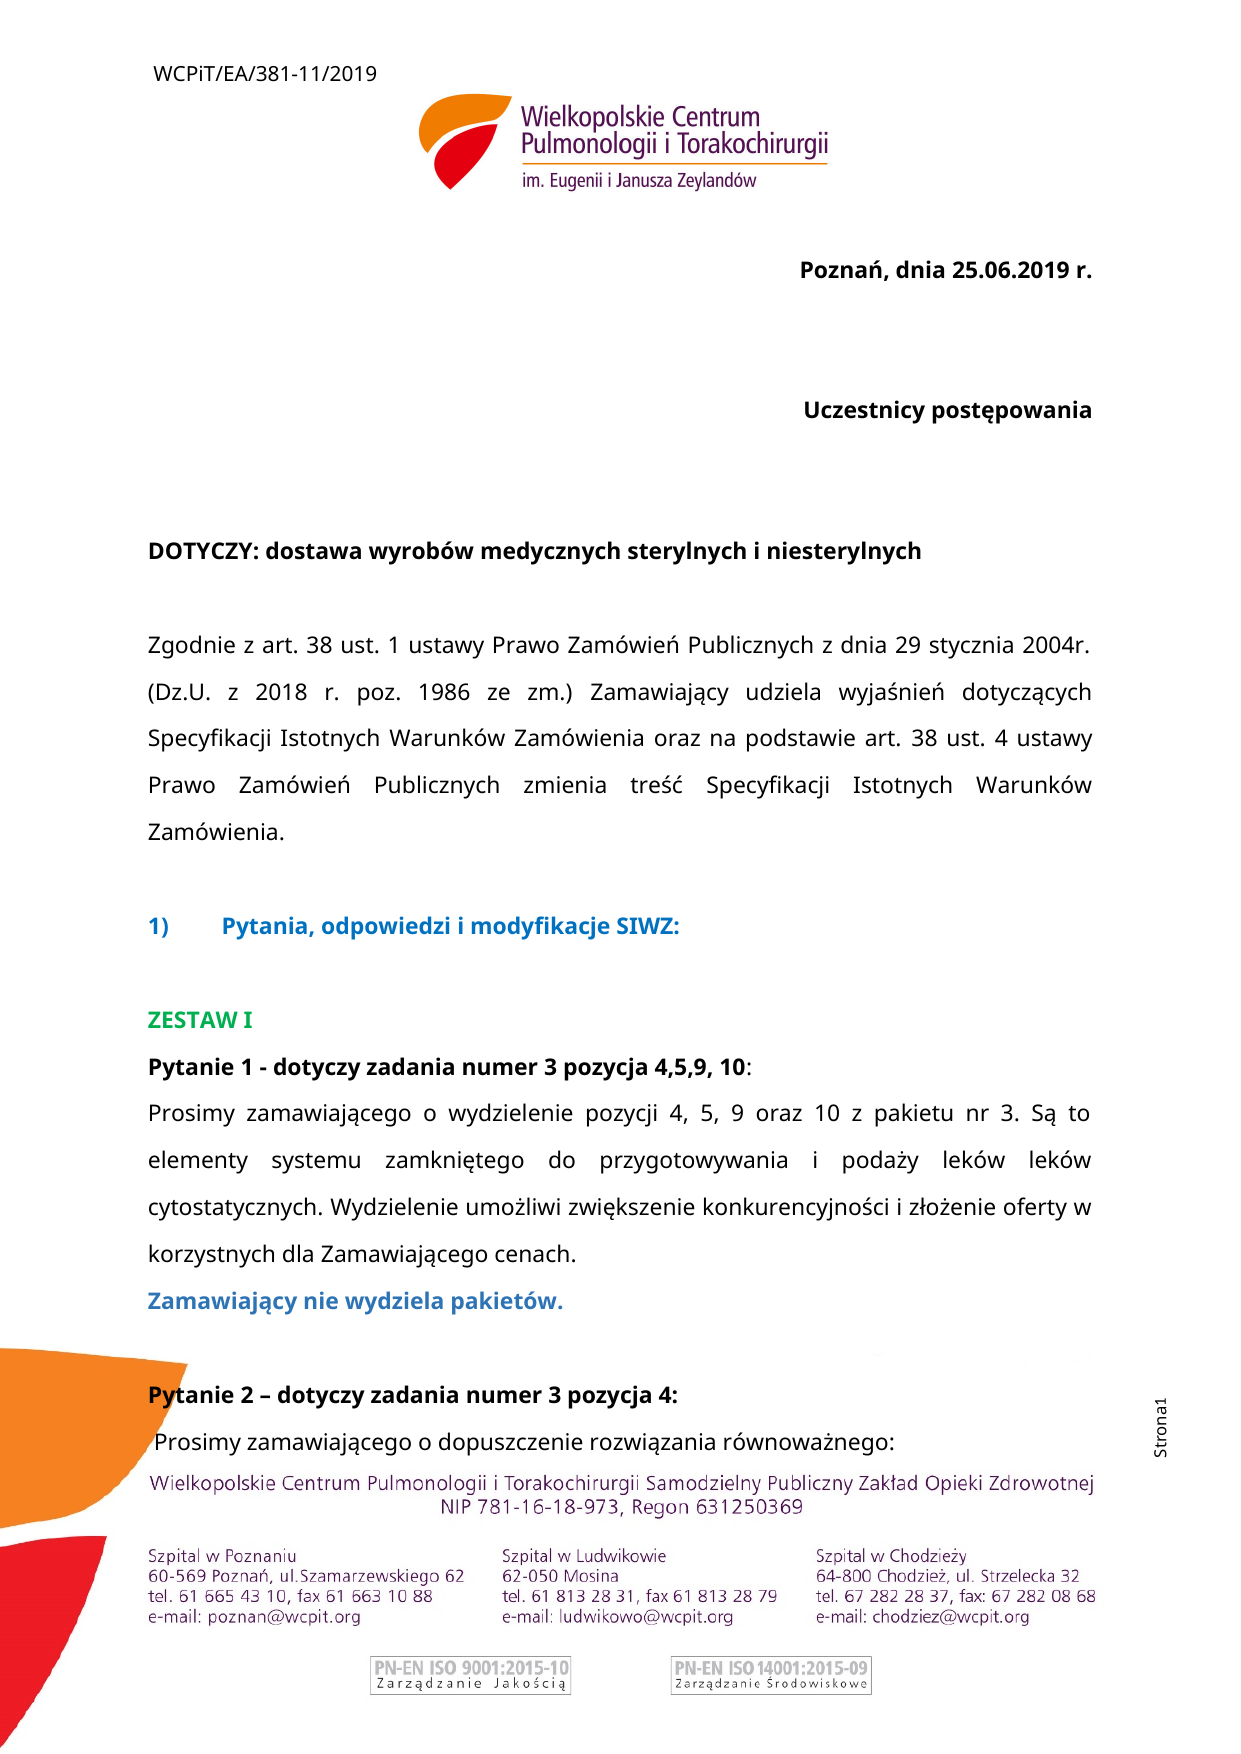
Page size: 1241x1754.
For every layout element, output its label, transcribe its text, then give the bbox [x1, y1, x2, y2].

text DOTYCZY: dostawa wyrobów medycznych sterylnych i niesterylnych [148, 535, 1092, 566]
text 1) Pytania, odpowiedzi i modyfikacje SIWZ: [148, 910, 1092, 941]
text Zamawiający nie wydziela pakietów. [148, 1285, 1092, 1316]
text Pytanie 2 – dotyczy zadania numer 3 pozycja 4: [148, 1379, 1092, 1410]
text Zgodnie z art. 38 ust. 1 ustawy Prawo Zamówień Publicznych z dnia 29 stycznia 2004r. (Dz.U. z 2018 r. poz. 1986 ze zm.) Zamawiający udziela wyjaśnień dotyczących Specyfikacji Istotnych Warunków Zamówienia oraz na podstawie art. 38 ust. 4 ustawy Prawo Zamówień Publicznych zmienia treść Specyfikacji Istotnych Warunków Zamówienia. [148, 629, 1092, 847]
text Uczestnicy postępowania [148, 394, 1092, 426]
text ZESTAW I [148, 1004, 1092, 1035]
text Poznań, dnia 25.06.2019 r. [148, 254, 1092, 285]
text Prosimy zamawiającego o dopuszczenie rozwiązania równoważnego: [148, 1426, 1092, 1457]
picture [0, 1340, 1241, 1754]
text Pytanie 1 - dotyczy zadania numer 3 pozycja 4,5,9, 10: [148, 1051, 1092, 1082]
text Prosimy zamawiającego o wydzielenie pozycji 4, 5, 9 oraz 10 z pakietu nr 3. Są to elementy systemu zamkniętego do przygotowywania i podaży leków leków cytostatycznych. Wydzielenie umożliwi zwiększenie konkurencyjności i złożenie oferty w korzystnych dla Zamawiającego cenach. [148, 1097, 1092, 1269]
picture [398, 0, 842, 207]
